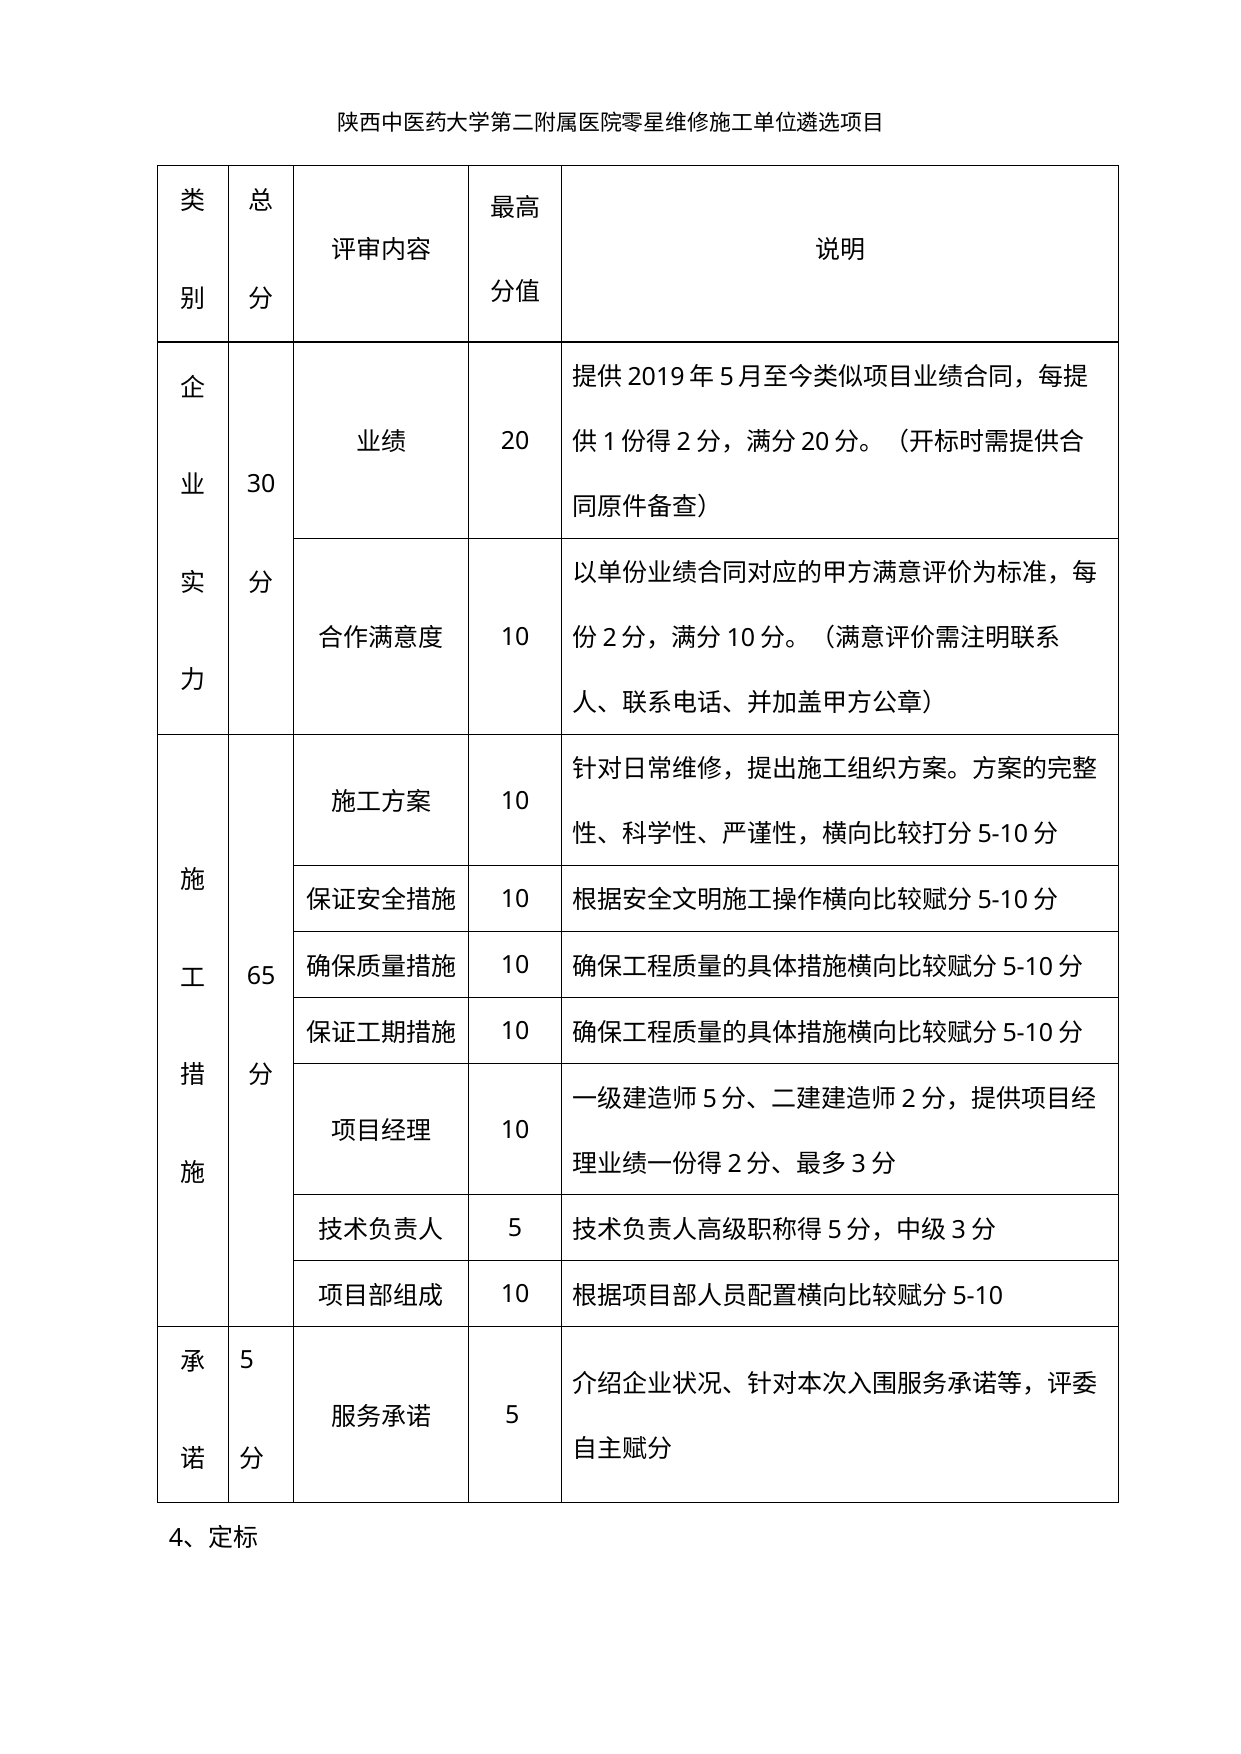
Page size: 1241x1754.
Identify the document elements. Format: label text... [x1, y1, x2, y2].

table_cell 确保工程质量的具体措施横向比较赋分5-10分 [562, 998, 1118, 1063]
table_cell 技术负责人 [294, 1195, 468, 1260]
table_cell 项目部组成 [294, 1261, 468, 1326]
table_cell 介绍企业状况、针对本次入围服务承诺等，评委自主赋分 [562, 1327, 1118, 1502]
text 4、定标 [169, 1503, 1053, 1568]
table_cell 业绩 [294, 343, 468, 537]
table_cell 根据安全文明施工操作横向比较赋分5-10分 [562, 866, 1118, 931]
table_cell 以单份业绩合同对应的甲方满意评价为标准，每份2分，满分10分。（满意评价需注明联系人、联系电话、并加盖甲方公章） [562, 539, 1118, 733]
table_cell 30分 [229, 343, 293, 733]
table_cell 承诺 [158, 1327, 228, 1502]
table_cell 服务承诺 [294, 1327, 468, 1502]
table_cell 10 [469, 932, 561, 997]
table_cell 10 [469, 866, 561, 931]
table_cell 企业实力 [158, 343, 228, 733]
table_cell 一级建造师5分、二建建造师2分，提供项目经理业绩一份得2分、最多3分 [562, 1064, 1118, 1194]
table_cell 针对日常维修，提出施工组织方案。方案的完整性、科学性、严谨性，横向比较打分5-10分 [562, 735, 1118, 864]
table_header 类别 [158, 166, 228, 341]
table_cell 保证安全措施 [294, 866, 468, 931]
table_cell 施工方案 [294, 735, 468, 864]
table_header 最高 分值 [469, 166, 561, 341]
table_cell 10 [469, 539, 561, 733]
table_cell 确保工程质量的具体措施横向比较赋分5-10分 [562, 932, 1118, 997]
table_header 总分 [229, 166, 293, 341]
table_cell 10 [469, 998, 561, 1063]
table_cell 合作满意度 [294, 539, 468, 733]
table_header 评审内容 [294, 166, 468, 341]
table_cell 确保质量措施 [294, 932, 468, 997]
table_cell 10 [469, 735, 561, 864]
table_cell 10 [469, 1064, 561, 1194]
table_cell 10 [469, 1261, 561, 1326]
table_cell 提供2019年5月至今类似项目业绩合同，每提供1份得2分，满分20分。（开标时需提供合同原件备查） [562, 343, 1118, 537]
table_cell 5 [469, 1327, 561, 1502]
table_cell 20 [469, 343, 561, 537]
table_cell 保证工期措施 [294, 998, 468, 1063]
table_cell 施工措施 [158, 735, 228, 1326]
table_cell 项目经理 [294, 1064, 468, 1194]
table_cell 技术负责人高级职称得5分，中级3分 [562, 1195, 1118, 1260]
table_cell 5 [469, 1195, 561, 1260]
table_cell 根据项目部人员配置横向比较赋分5-10 [562, 1261, 1118, 1326]
table_cell 65分 [229, 735, 293, 1326]
table_cell 5分 [229, 1327, 293, 1502]
table_header 说明 [562, 166, 1118, 341]
